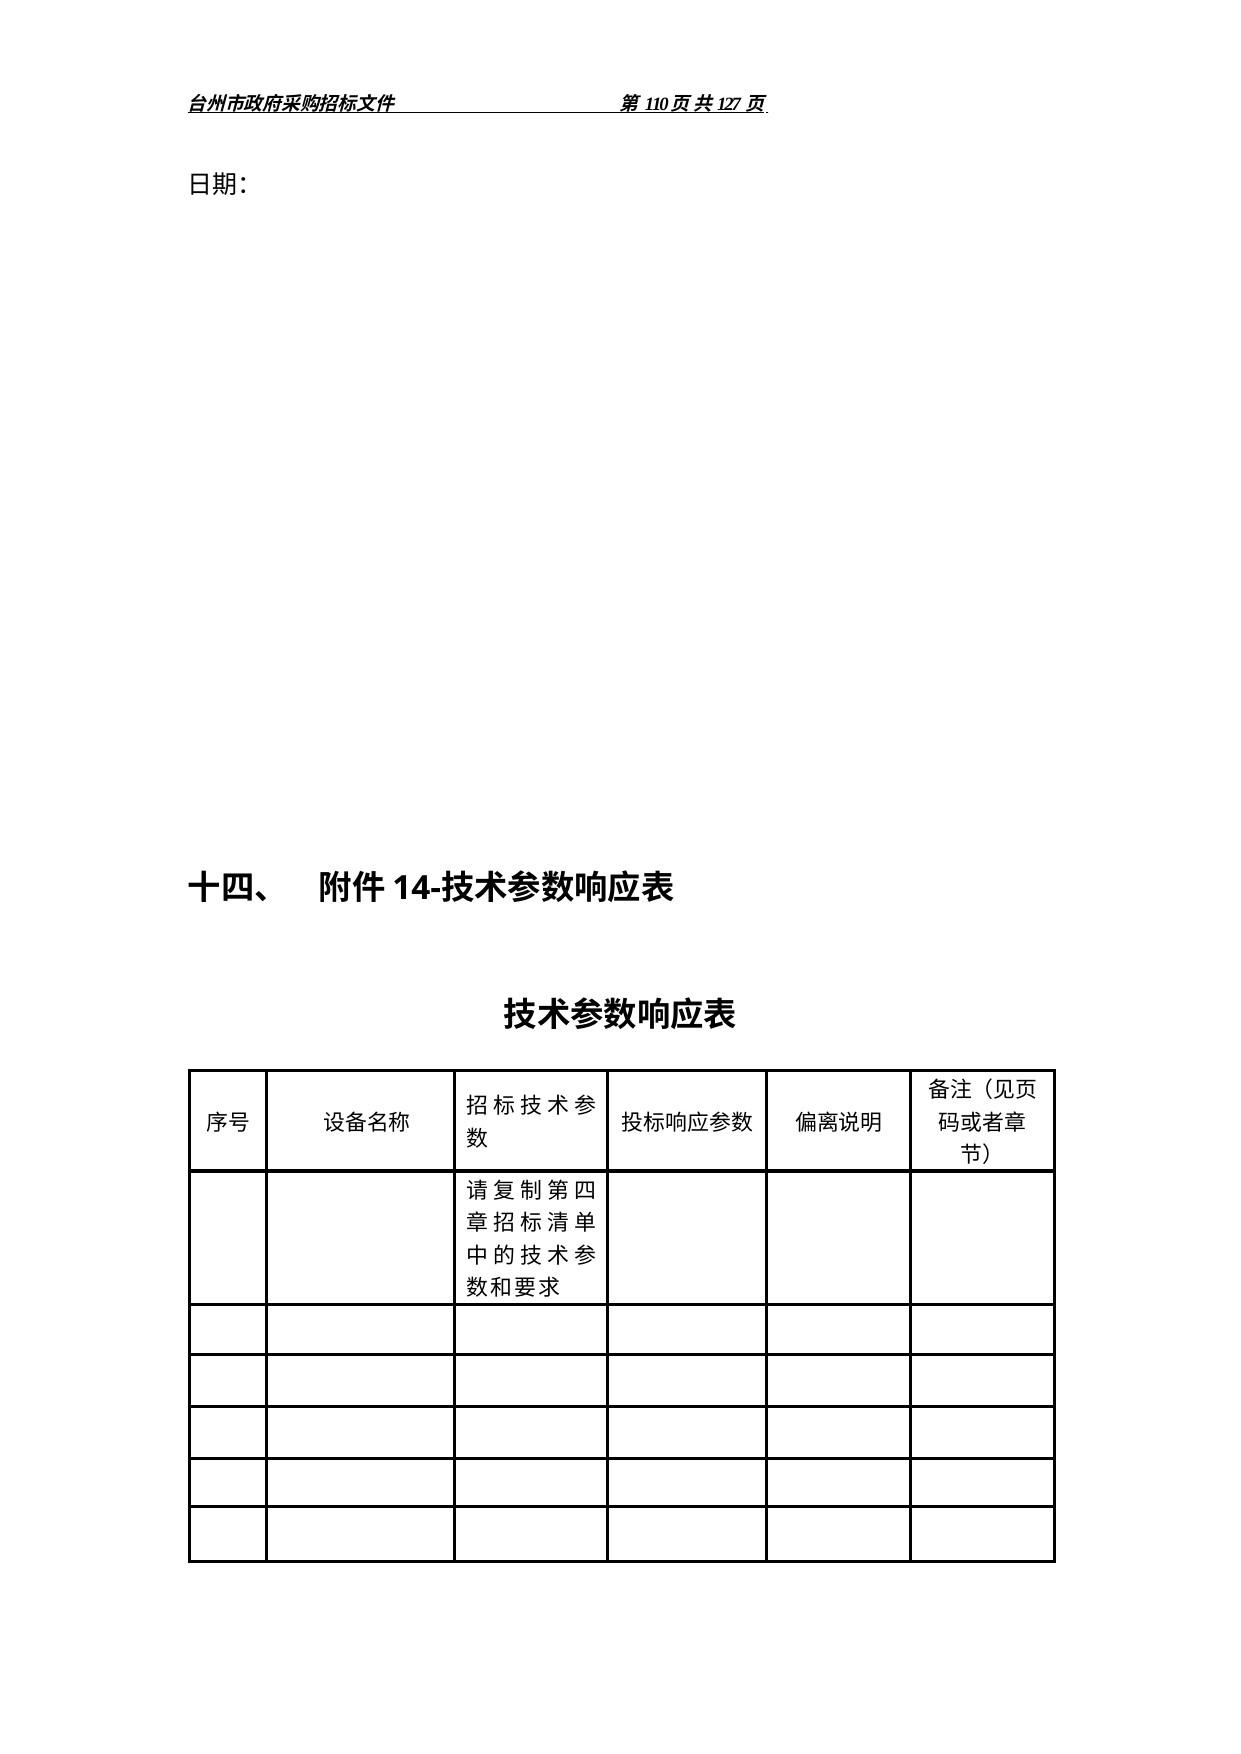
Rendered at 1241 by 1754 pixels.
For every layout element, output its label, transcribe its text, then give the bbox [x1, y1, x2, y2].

table_cell [768, 1460, 909, 1504]
table_header 序号 [191, 1072, 265, 1169]
table_cell [912, 1356, 1053, 1404]
table_cell [609, 1408, 765, 1457]
table_cell [609, 1306, 765, 1352]
table_cell [609, 1173, 765, 1302]
table_cell [609, 1508, 765, 1560]
table_cell [912, 1306, 1053, 1352]
table_cell [268, 1460, 453, 1504]
table_cell [912, 1408, 1053, 1457]
table_cell [768, 1508, 909, 1560]
table_header 设备名称 [268, 1072, 453, 1169]
table_cell [768, 1173, 909, 1302]
table_cell [768, 1356, 909, 1404]
table_cell [912, 1460, 1053, 1504]
table_cell [456, 1356, 606, 1404]
table_cell [768, 1306, 909, 1352]
table_cell [456, 1306, 606, 1352]
table_cell [191, 1173, 265, 1302]
table_cell [912, 1173, 1053, 1302]
table_cell [268, 1408, 453, 1457]
text 日期： [187, 150, 1053, 215]
table_header 投标响应参数 [609, 1072, 765, 1169]
table_cell [191, 1306, 265, 1352]
table_cell [609, 1356, 765, 1404]
table_cell [912, 1508, 1053, 1560]
table_cell [768, 1408, 909, 1457]
table_cell [191, 1408, 265, 1457]
table_cell [268, 1356, 453, 1404]
table_header 招标技术参数 [456, 1072, 606, 1169]
table_cell [456, 1508, 606, 1560]
table_cell [191, 1508, 265, 1560]
table_cell [609, 1460, 765, 1504]
table_cell 请复制第四章招标清单中的技术参数和要求 [456, 1173, 606, 1302]
text 技术参数响应表 [187, 979, 1053, 1044]
table_cell [268, 1508, 453, 1560]
table_header 偏离说明 [768, 1072, 909, 1169]
table_cell [456, 1408, 606, 1457]
table_cell [191, 1460, 265, 1504]
table_cell [191, 1356, 265, 1404]
table_cell [268, 1306, 453, 1352]
subtitle 附件14-技术参数响应表 [187, 852, 1053, 917]
table_cell [456, 1460, 606, 1504]
table_cell [268, 1173, 453, 1302]
table_header 备注（见页码或者章节） [912, 1072, 1053, 1169]
